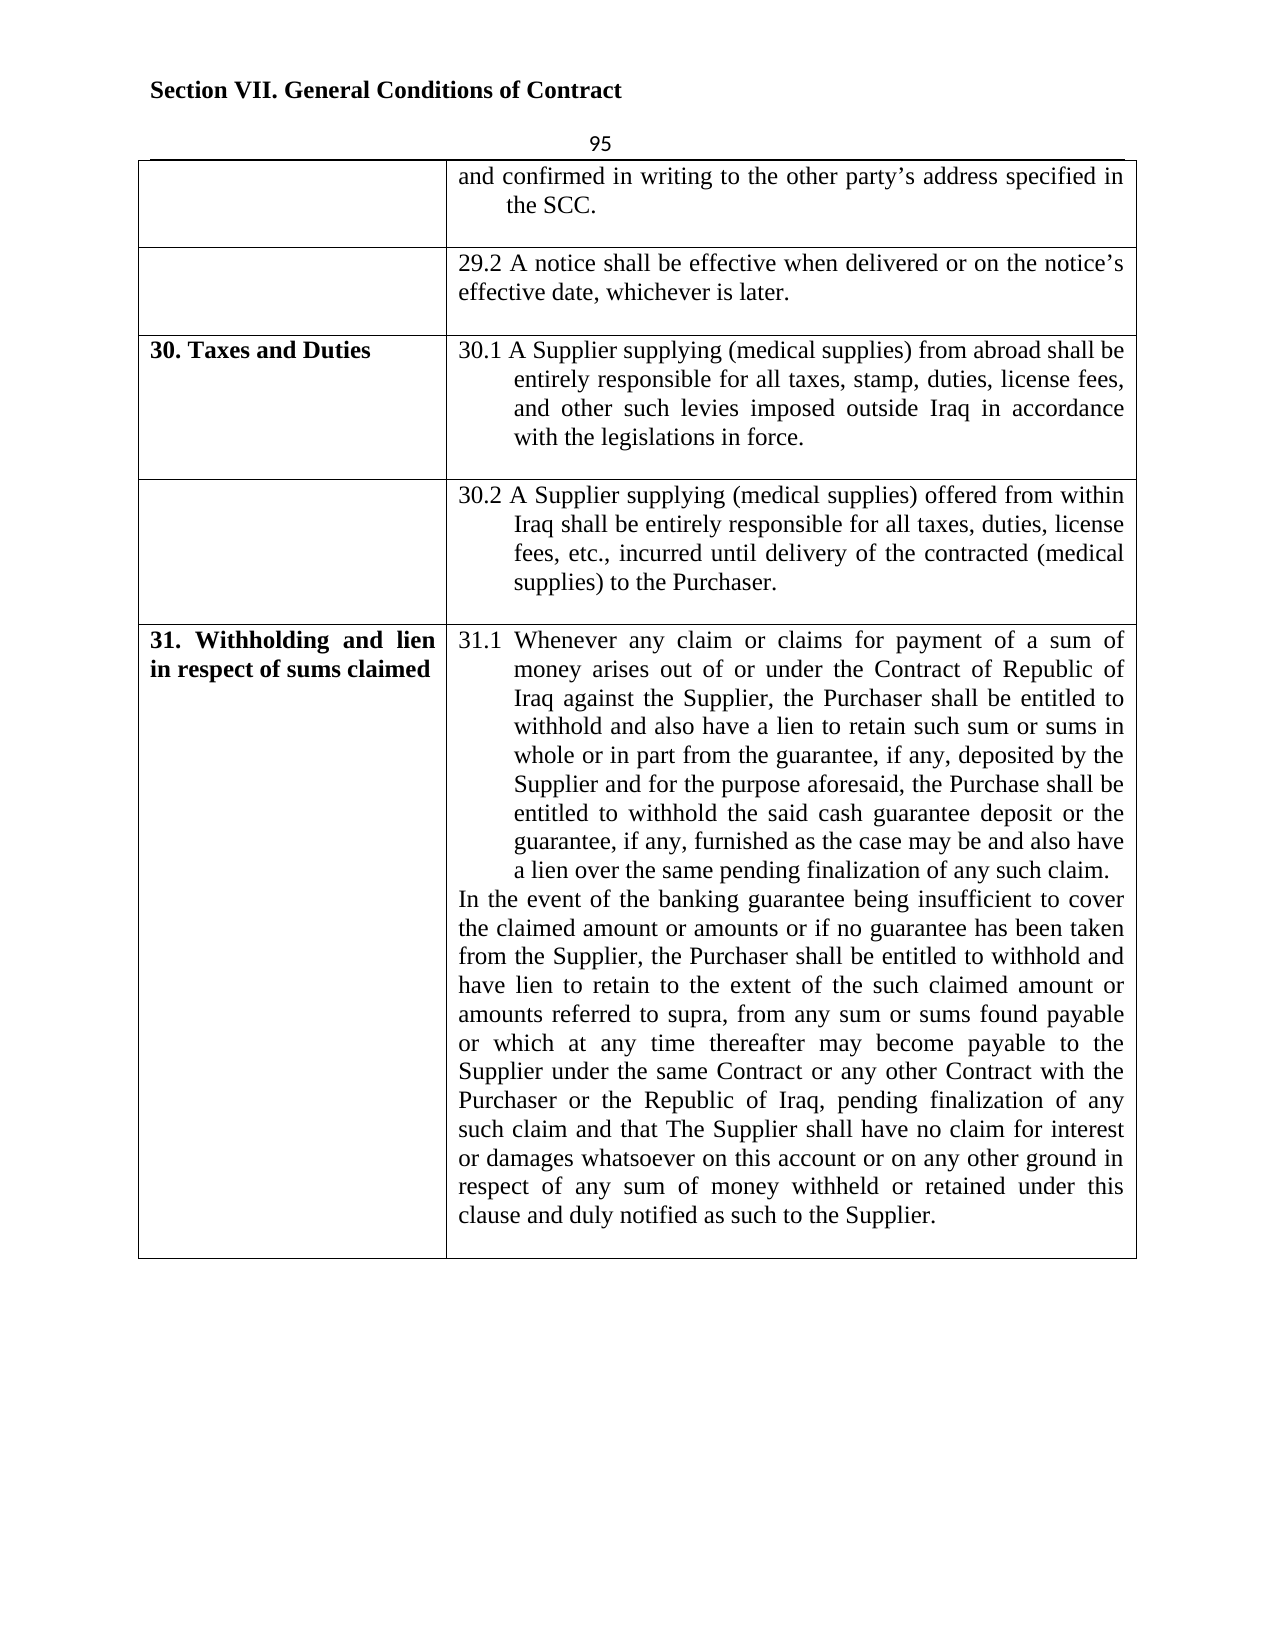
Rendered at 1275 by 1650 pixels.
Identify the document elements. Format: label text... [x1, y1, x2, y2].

table_cell [139, 480, 446, 624]
table_cell 31. Withholding and lien in respect of sums claimed [139, 625, 446, 1258]
table_cell [139, 248, 446, 334]
table_cell 30.1 A Supplier supplying (medical supplies) from abroad shall be entirely responsible for all taxes, stamp, duties, license fees, and other such levies imposed outside Iraq in accordance with the legislations in force. [447, 336, 1136, 479]
table_cell 31.1 Whenever any claim or claims for payment of a sum of money arises out of or under the Contract of Republic of Iraq against the Supplier, the Purchaser shall be entitled to withhold and also have a lien to retain such sum or sums in whole or in part from the guarantee, if any, deposited by the Supplier and for the purpose aforesaid, the Purchase shall be entitled to withhold the said cash guarantee deposit or the guarantee, if any, furnished as the case may be and also have a lien over the same pending finalization of any such claim. In the event of the banking guarantee being insufficient to cover the claimed amount or amounts or if no guarantee has been taken from the Supplier, the Purchaser shall be entitled to withhold and have lien to retain to the extent of the such claimed amount or amounts referred to supra, from any sum or sums found payable or which at any time thereafter may become payable to the Supplier under the same Contract or any other Contract with the Purchaser or the Republic of Iraq, pending finalization of any such claim and that The Supplier shall have no claim for interest or damages whatsoever on this account or on any other ground in respect of any sum of money withheld or retained under this clause and duly notified as such to the Supplier. [447, 625, 1136, 1258]
table_header [139, 161, 446, 247]
table_cell 30. Taxes and Duties [139, 336, 446, 479]
table_header and confirmed in writing to the other party’s address specified in the SCC. [447, 161, 1136, 247]
table_cell 29.2 A notice shall be effective when delivered or on the notice’s effective date, whichever is later. [447, 248, 1136, 334]
table_cell 30.2 A Supplier supplying (medical supplies) offered from within Iraq shall be entirely responsible for all taxes, duties, license fees, etc., incurred until delivery of the contracted (medical supplies) to the Purchaser. [447, 480, 1136, 624]
